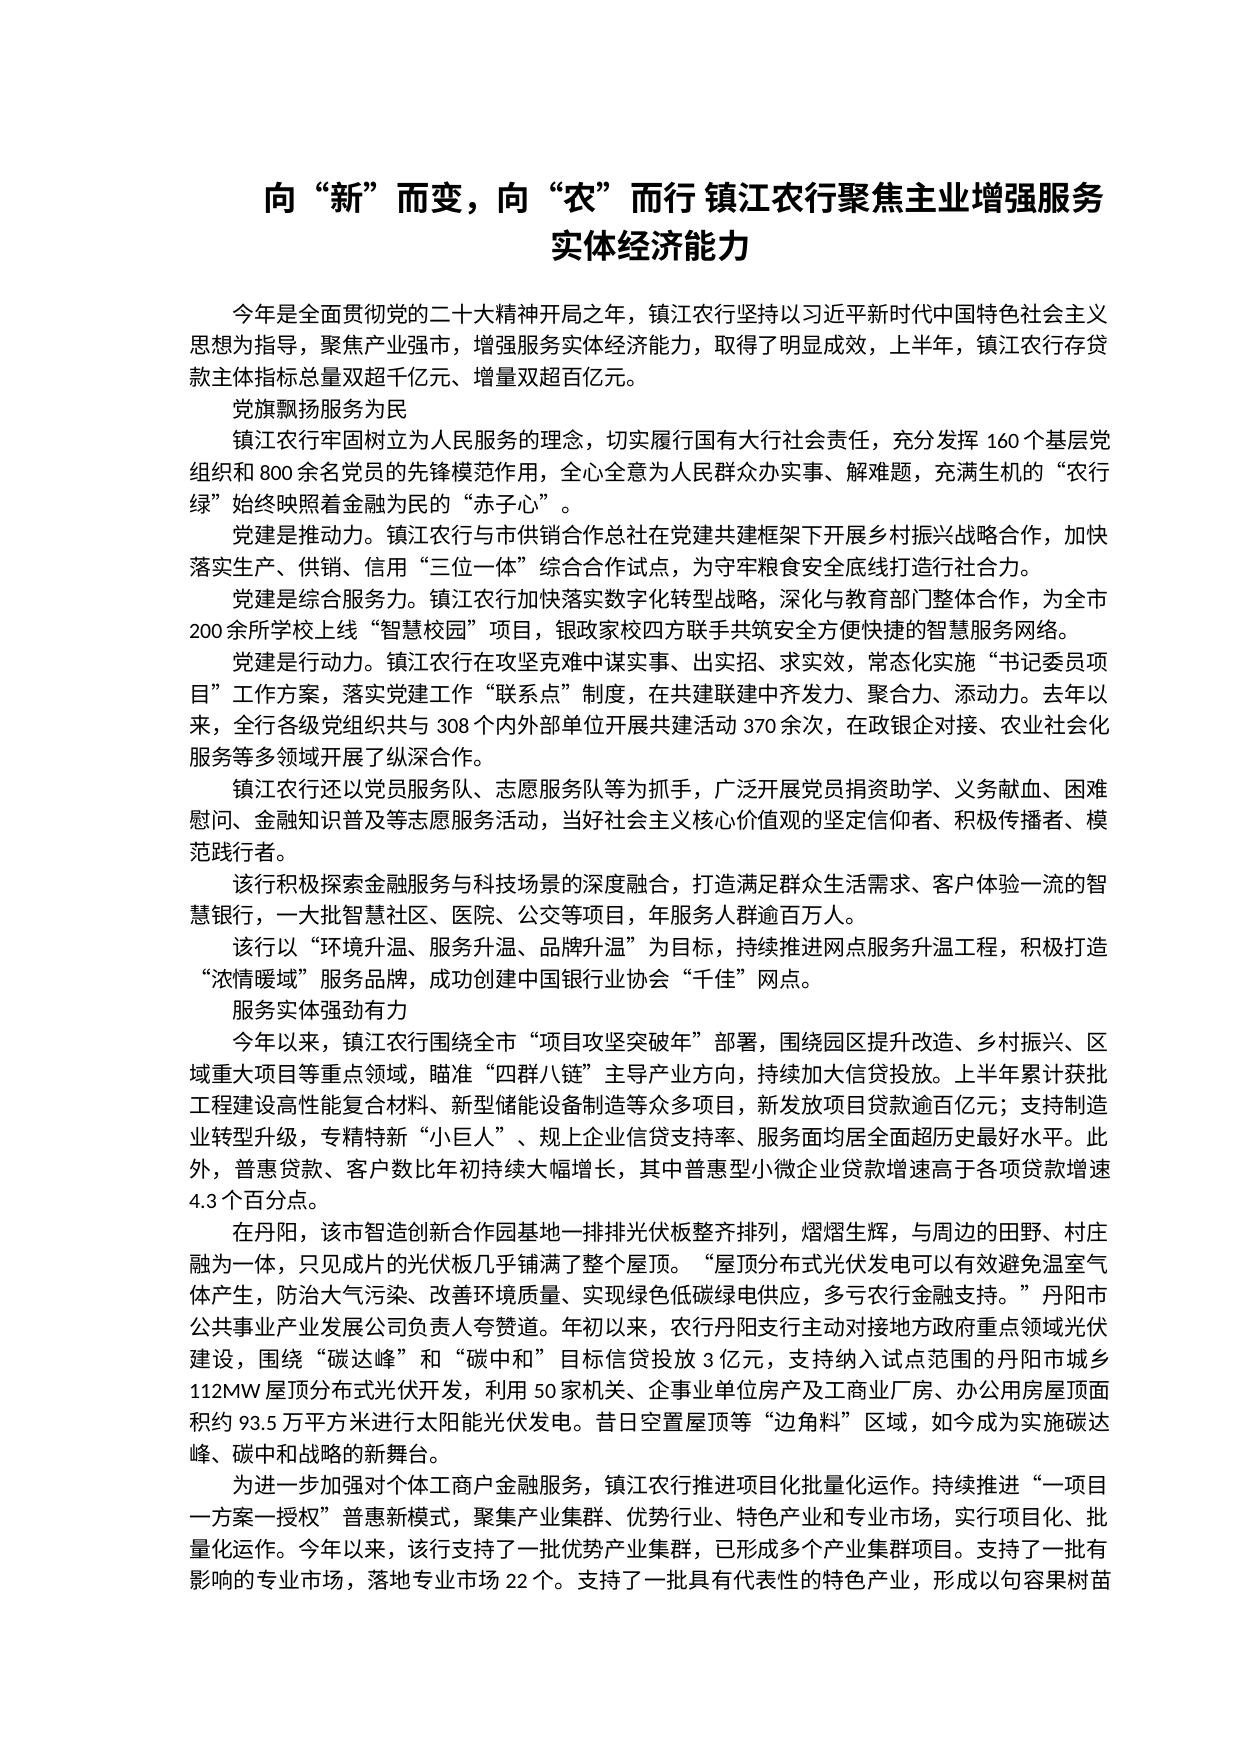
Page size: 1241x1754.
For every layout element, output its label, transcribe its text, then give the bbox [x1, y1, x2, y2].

text 党建是推动力。镇江农行与市供销合作总社在党建共建框架下开展乡村振兴战略合作，加快落实生产、供销、信用“三位一体”综合合作试点，为守牢粮食安全底线打造行社合力。 [189, 518, 1111, 582]
text 党建是综合服务力。镇江农行加快落实数字化转型战略，深化与教育部门整体合作，为全市200余所学校上线“智慧校园”项目，银政家校四方联手共筑安全方便快捷的智慧服务网络。 [189, 582, 1111, 645]
text 服务实体强劲有力 [189, 993, 1111, 1025]
text 镇江农行牢固树立为人民服务的理念，切实履行国有大行社会责任，充分发挥160个基层党组织和800余名党员的先锋模范作用，全心全意为人民群众办实事、解难题，充满生机的“农行绿”始终映照着金融为民的“赤子心”。 [189, 423, 1111, 518]
text 在丹阳，该市智造创新合作园基地一排排光伏板整齐排列，熠熠生辉，与周边的田野、村庄融为一体，只见成片的光伏板几乎铺满了整个屋顶。“屋顶分布式光伏发电可以有效避免温室气体产生，防治大气污染、改善环境质量、实现绿色低碳绿电供应，多亏农行金融支持。”丹阳市公共事业产业发展公司负责人夸赞道。年初以来，农行丹阳支行主动对接地方政府重点领域光伏建设，围绕“碳达峰”和“碳中和”目标信贷投放3亿元，支持纳入试点范围的丹阳市城乡112MW屋顶分布式光伏开发，利用50家机关、企事业单位房产及工商业厂房、办公用房屋顶面积约93.5万平方米进行太阳能光伏发电。昔日空置屋顶等“边角料”区域，如今成为实施碳达峰、碳中和战略的新舞台。 [189, 1215, 1111, 1468]
text 今年以来，镇江农行围绕全市“项目攻坚突破年”部署，围绕园区提升改造、乡村振兴、区域重大项目等重点领域，瞄准“四群八链”主导产业方向，持续加大信贷投放。上半年累计获批工程建设高性能复合材料、新型储能设备制造等众多项目，新发放项目贷款逾百亿元；支持制造业转型升级，专精特新“小巨人”、规上企业信贷支持率、服务面均居全面超历史最好水平。此外，普惠贷款、客户数比年初持续大幅增长，其中普惠型小微企业贷款增速高于各项贷款增速4.3个百分点。 [189, 1025, 1111, 1215]
text 党建是行动力。镇江农行在攻坚克难中谋实事、出实招、求实效，常态化实施“书记委员项目”工作方案，落实党建工作“联系点”制度，在共建联建中齐发力、聚合力、添动力。去年以来，全行各级党组织共与308个内外部单位开展共建活动370余次，在政银企对接、农业社会化服务等多领域开展了纵深合作。 [189, 645, 1111, 772]
text 党旗飘扬服务为民 [189, 392, 1111, 423]
subtitle 向“新”而变，向“农”而行 镇江农行聚焦主业增强服务实体经济能力 [189, 171, 1111, 268]
text 该行积极探索金融服务与科技场景的深度融合，打造满足群众生活需求、客户体验一流的智慧银行，一大批智慧社区、医院、公交等项目，年服务人群逾百万人。 [189, 867, 1111, 930]
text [189, 1468, 1111, 1595]
text 今年是全面贯彻党的二十大精神开局之年，镇江农行坚持以习近平新时代中国特色社会主义思想为指导，聚焦产业强市，增强服务实体经济能力，取得了明显成效，上半年，镇江农行存贷款主体指标总量双超千亿元、增量双超百亿元。 [189, 297, 1111, 392]
text 该行以“环境升温、服务升温、品牌升温”为目标，持续推进网点服务升温工程，积极打造“浓情暖域”服务品牌，成功创建中国银行业协会“千佳”网点。 [189, 930, 1111, 993]
text 镇江农行还以党员服务队、志愿服务队等为抓手，广泛开展党员捐资助学、义务献血、困难慰问、金融知识普及等志愿服务活动，当好社会主义核心价值观的坚定信仰者、积极传播者、模范践行者。 [189, 772, 1111, 867]
